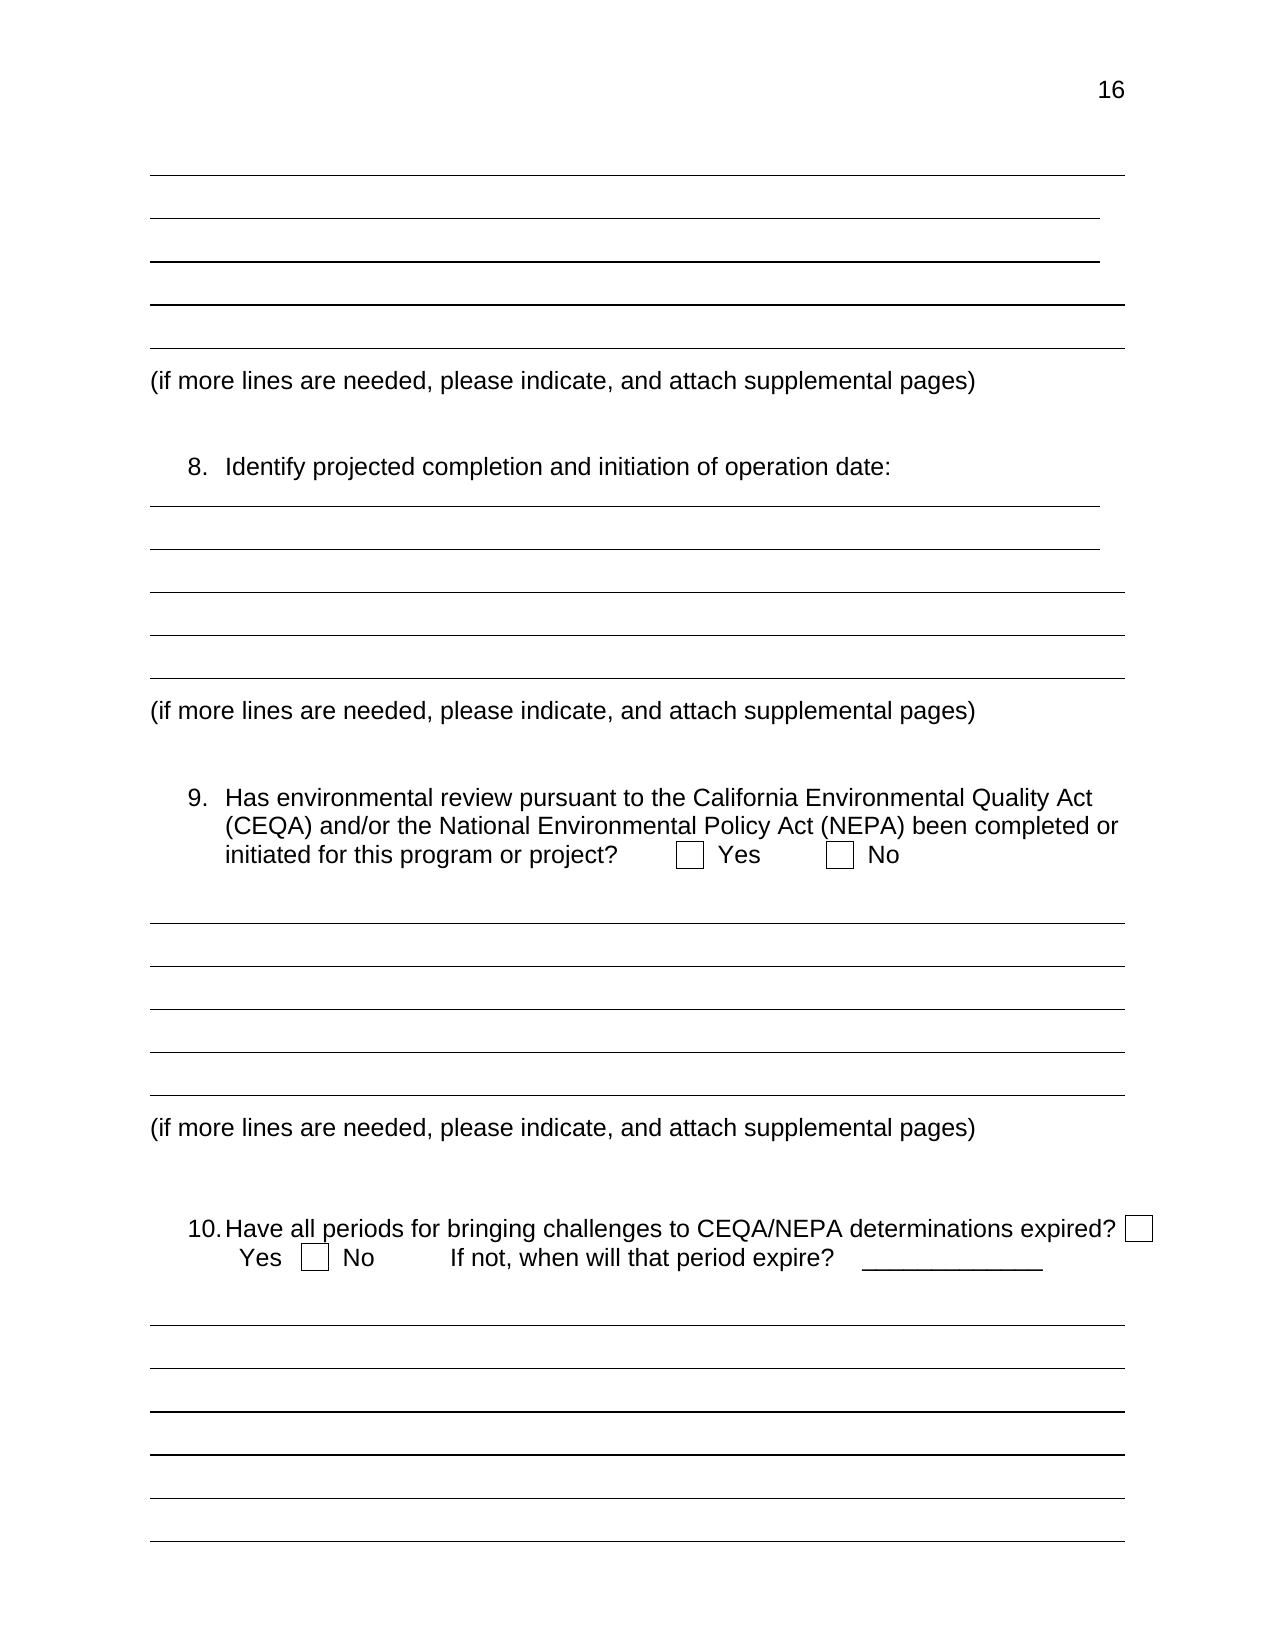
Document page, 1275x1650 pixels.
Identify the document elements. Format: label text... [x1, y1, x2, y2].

list Has environmental review pursuant to the California Environmental Quality Act (CEQA) and/or the National Environmental Policy Act (NEPA) been completed or initiated for this program or project? Yes No [187, 782, 1125, 869]
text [150, 366, 1125, 394]
list Have all periods for bringing challenges to CEQA/NEPA determinations expired? Yes No If not, when will that period expire? _____________ [187, 1214, 1125, 1271]
text (if more lines are needed, please indicate, and attach supplemental pages) [150, 696, 1125, 725]
text (if more lines are needed, please indicate, and attach supplemental pages) [150, 1113, 1125, 1142]
list Identify projected completion and initiation of operation date: [187, 452, 1125, 481]
